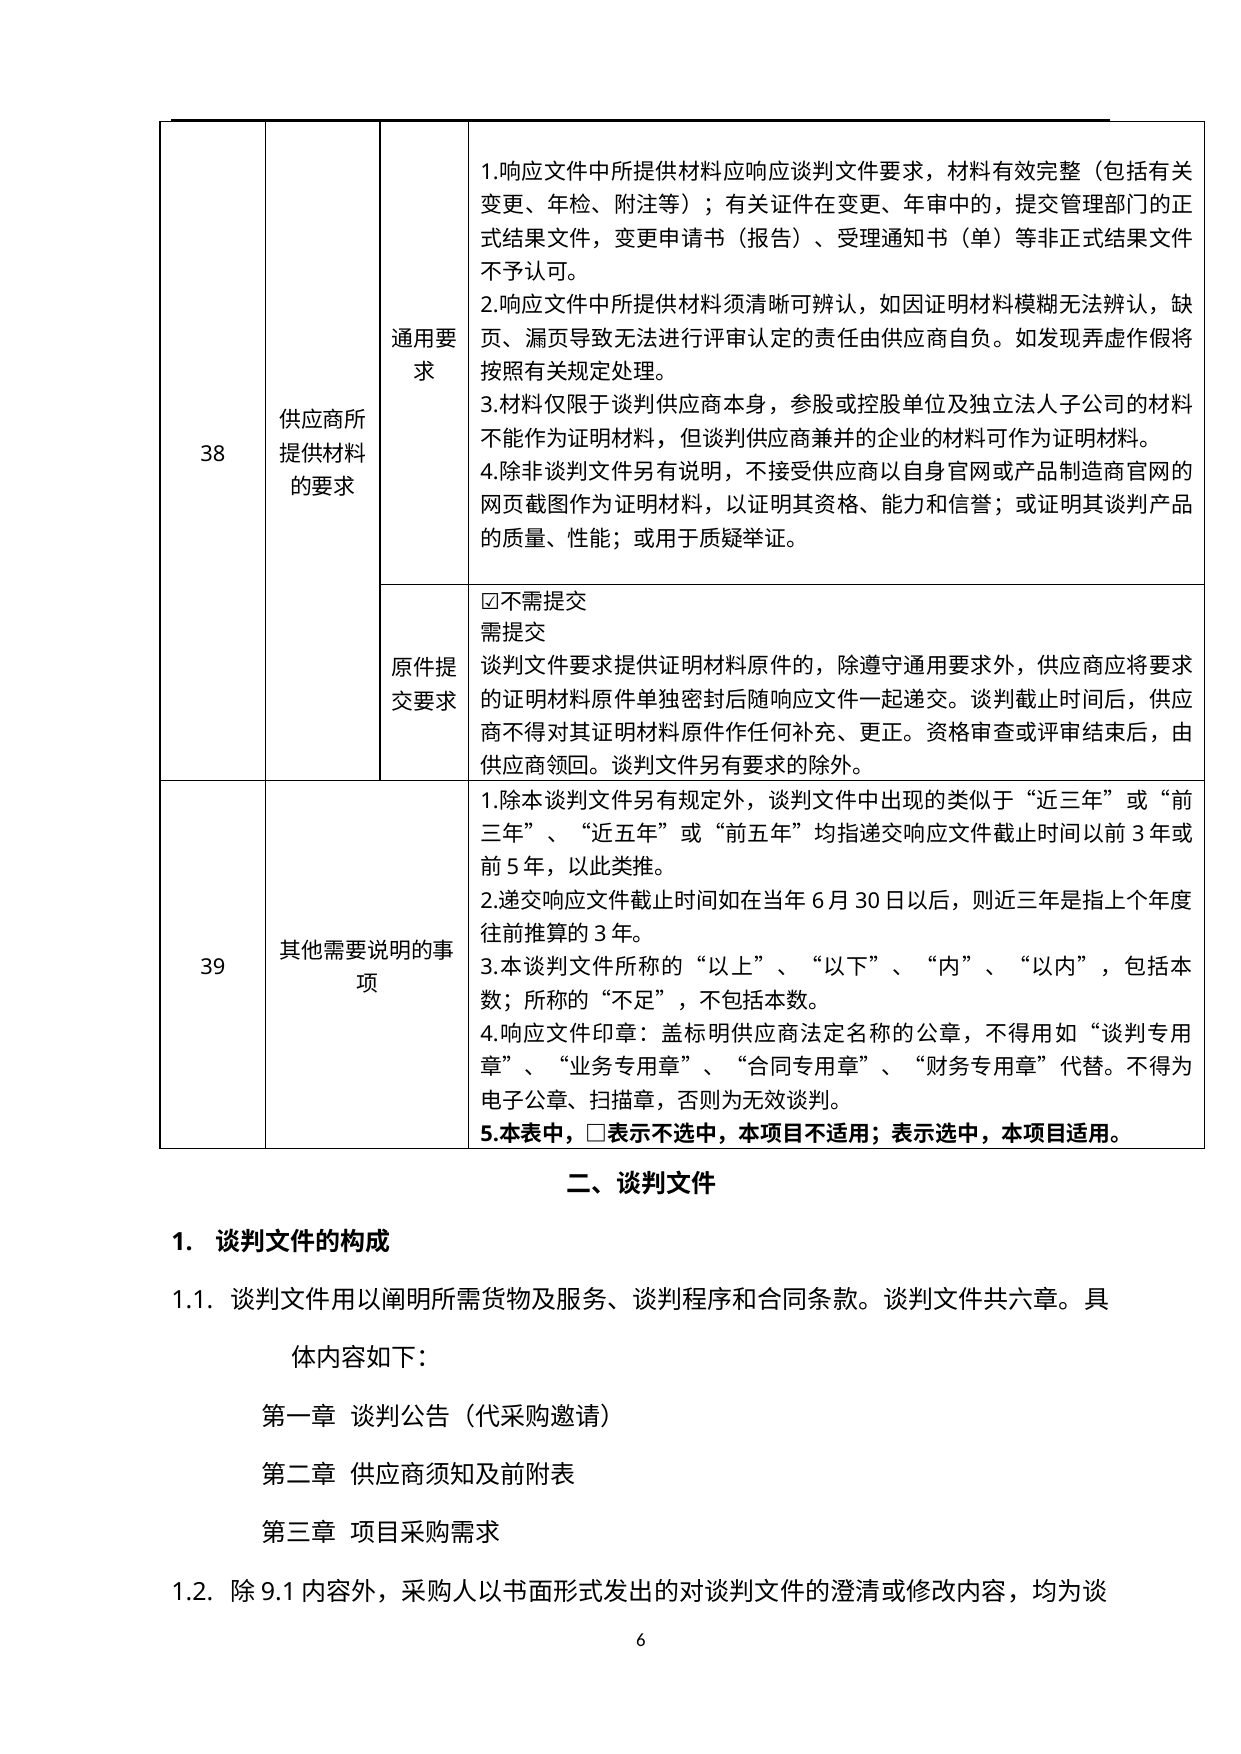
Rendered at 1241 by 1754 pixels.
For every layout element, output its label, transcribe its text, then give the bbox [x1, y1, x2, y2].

list 谈判公告（代采购邀请） [262, 1378, 1110, 1437]
list 项目采购需求 [262, 1495, 1110, 1553]
text 谈判文件的构成 [171, 1203, 1110, 1262]
list 谈判文件用以阐明所需货物及服务、谈判程序和合同条款。谈判文件共六章。具体内容如下： [171, 1262, 1110, 1378]
table_cell 1.响应文件中所提供材料应响应谈判文件要求，材料有效完整（包括有关变更、年检、附注等）；有关证件在变更、年审中的，提交管理部门的正式结果文件，变更申请书（报告）、受理通知书（单）等非正式结果文件不予认可。 2.响应文件中所提供材料须清晰可辨认，如因证明材料模糊无法辨认，缺页、漏页导致无法进行评审认定的责任由供应商自负。如发现弄虚作假将按照有关规定处理。 3.材料仅限于谈判供应商本身，参股或控股单位及独立法人子公司的材料不能作为证明材料，但谈判供应商兼并的企业的材料可作为证明材料。 4.除非谈判文件另有说明，不接受供应商以自身官网或产品制造商官网的网页截图作为证明材料，以证明其资格、能力和信誉；或证明其谈判产品的质量、性能；或用于质疑举证。 [469, 122, 1204, 583]
table_cell 38 [161, 122, 265, 780]
list 供应商须知及前附表 [262, 1437, 1110, 1495]
table_cell 通用要求 [381, 122, 468, 583]
table_cell ☑不需提交 需提交 谈判文件要求提供证明材料原件的，除遵守通用要求外，供应商应将要求的证明材料原件单独密封后随响应文件一起递交。谈判截止时间后，供应商不得对其证明材料原件作任何补充、更正。资格审查或评审结束后，由供应商领回。谈判文件另有要求的除外。 [469, 585, 1204, 780]
subtitle 二、谈判文件 [171, 1149, 1110, 1203]
table_cell 原件提交要求 [381, 585, 468, 780]
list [171, 1553, 1110, 1612]
table_cell 39 [161, 781, 265, 1148]
table_cell 其他需要说明的事项 [266, 781, 468, 1148]
table_cell 供应商所提供材料的要求 [266, 122, 379, 780]
table_cell 1.除本谈判文件另有规定外，谈判文件中出现的类似于“近三年”或“前三年”、“近五年”或“前五年”均指递交响应文件截止时间以前3年或前5年，以此类推。 2.递交响应文件截止时间如在当年6月30日以后，则近三年是指上个年度往前推算的3年。 3.本谈判文件所称的“以上”、“以下”、“内”、“以内”，包括本数；所称的“不足”，不包括本数。 4.响应文件印章：盖标明供应商法定名称的公章，不得用如“谈判专用章”、“业务专用章”、“合同专用章”、“财务专用章”代替。不得为电子公章、扫描章，否则为无效谈判。 5.本表中，□表示不选中，本项目不适用；表示选中，本项目适用。 [469, 781, 1204, 1148]
